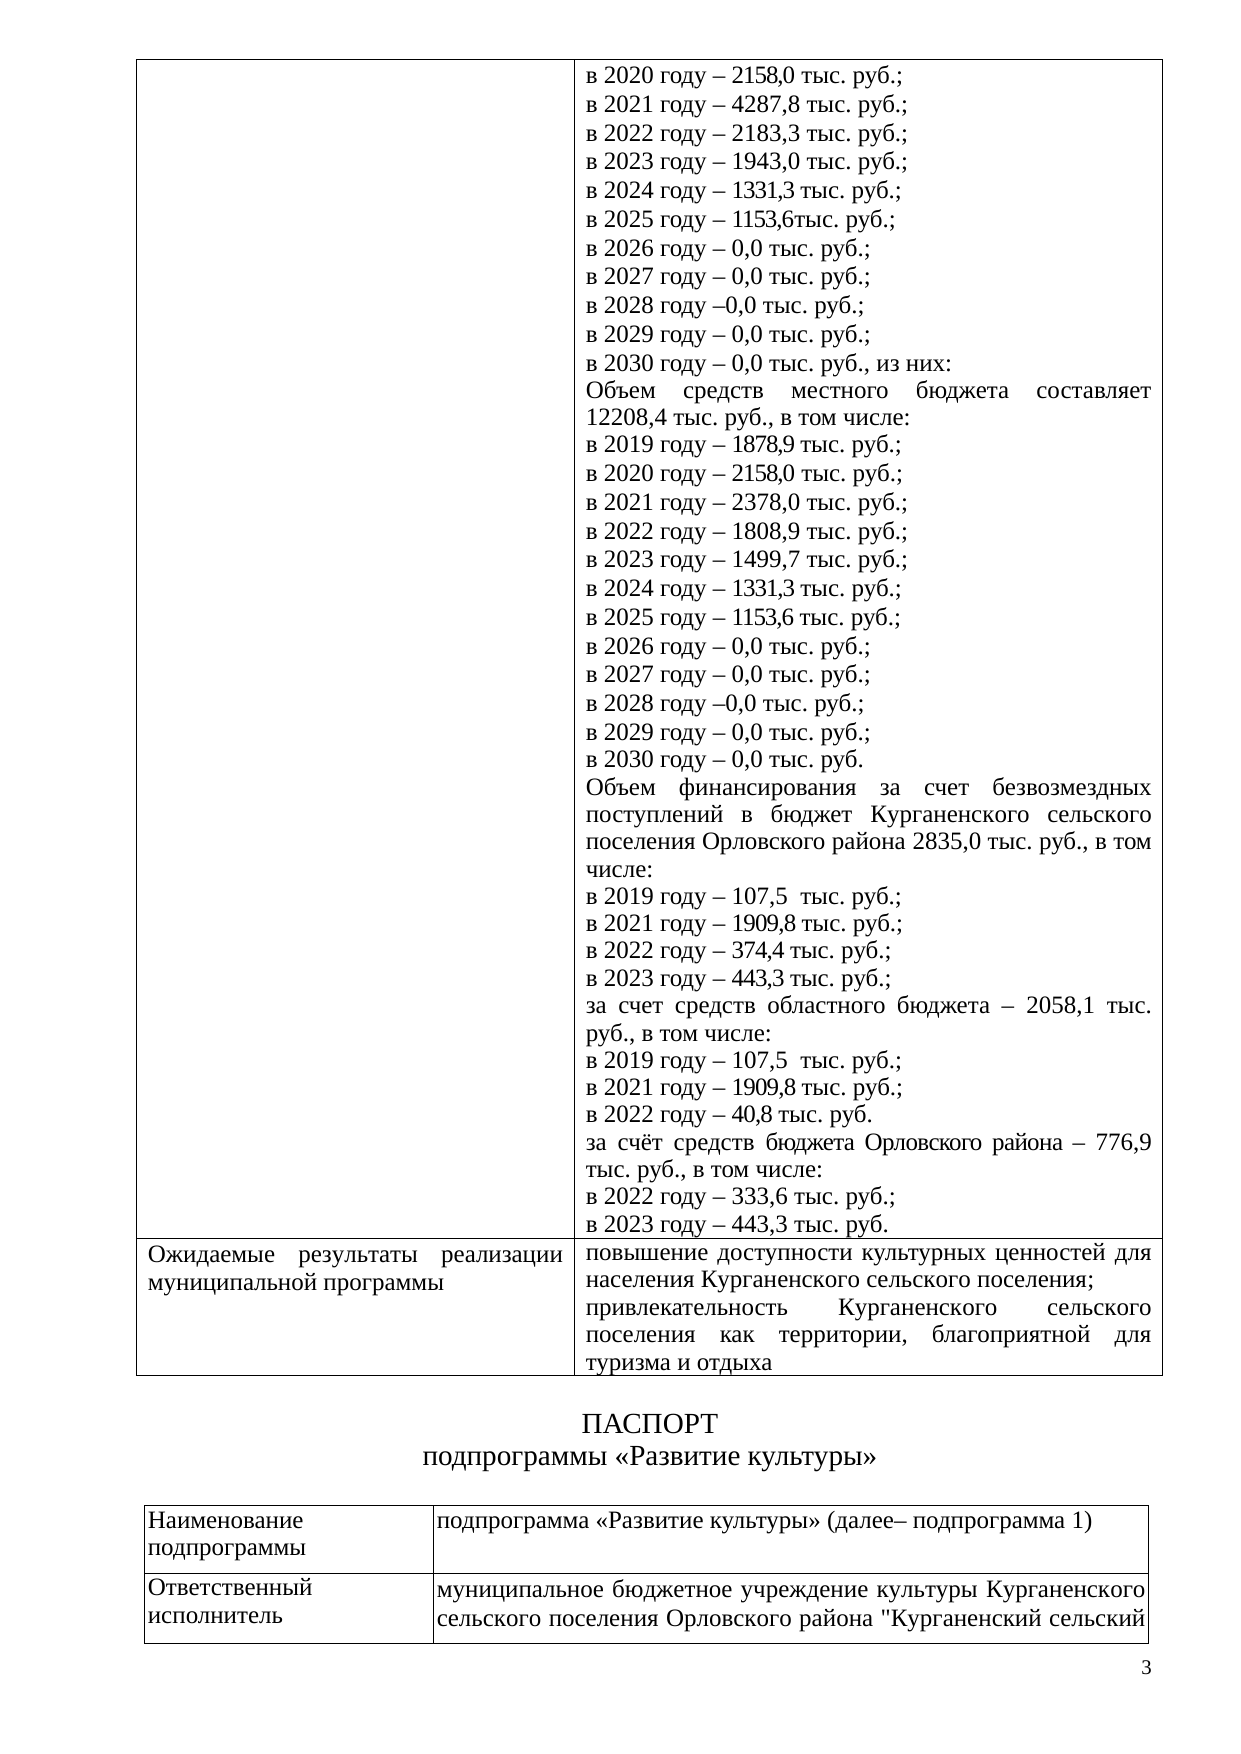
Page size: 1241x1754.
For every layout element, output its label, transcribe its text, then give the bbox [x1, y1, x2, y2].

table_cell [145, 1574, 433, 1643]
table_cell повышение доступности культурных ценностей для населения Курганенского сельского поселения; привлекательность Курганенского сельского поселения как территории, благоприятной для туризма и отдыха [575, 1239, 1162, 1375]
table_cell Ожидаемые результаты реализации муниципальной программы [137, 1239, 574, 1375]
table_header подпрограмма «Развитие культуры» (далее– подпрограмма 1) [434, 1506, 1148, 1573]
table_header Наименование подпрограммы [145, 1506, 433, 1573]
text ПАСПОРТ [148, 1408, 1152, 1440]
text подпрограммы «Развитие культуры» [148, 1440, 1152, 1472]
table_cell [434, 1574, 1148, 1643]
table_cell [137, 60, 574, 1238]
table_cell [575, 60, 1162, 1238]
